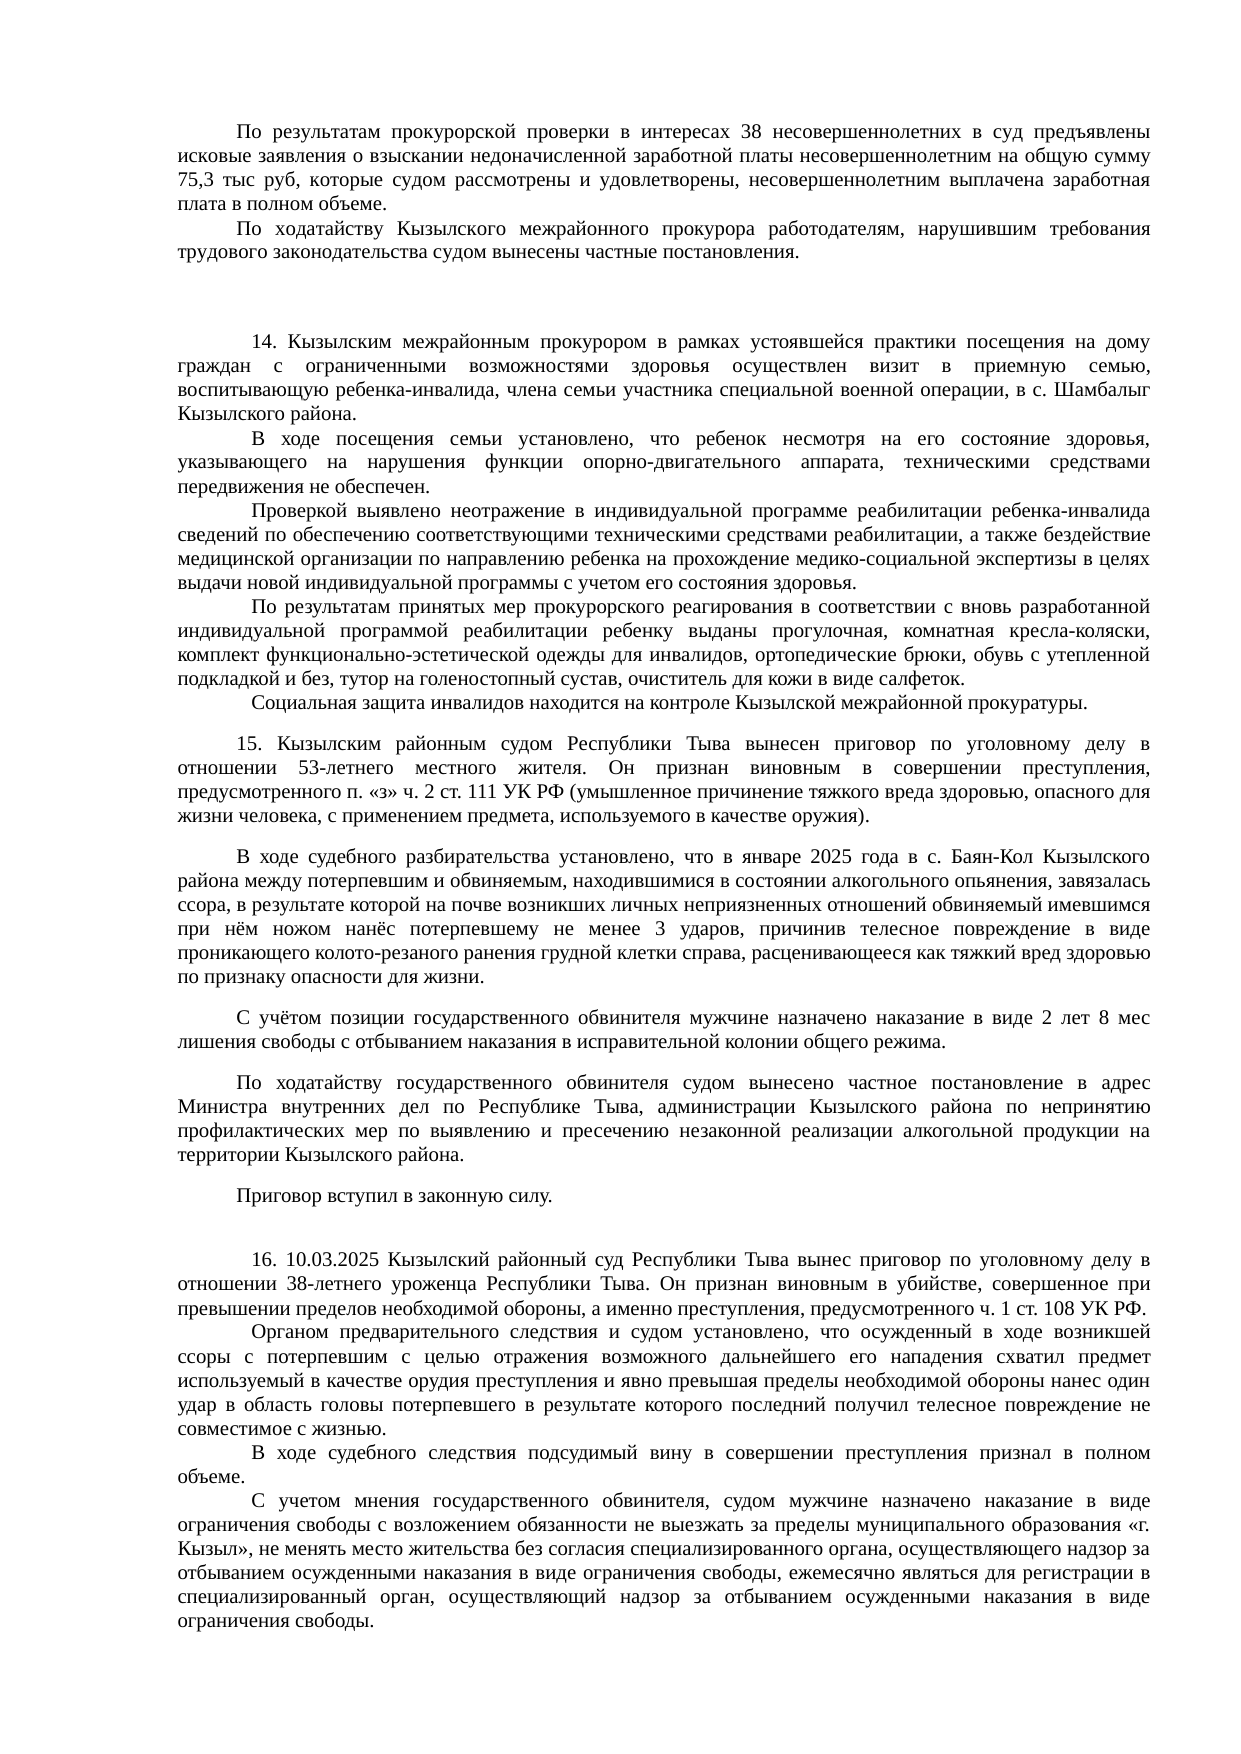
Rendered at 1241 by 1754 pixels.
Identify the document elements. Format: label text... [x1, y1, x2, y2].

text В ходе судебного разбирательства установлено, что в январе 2025 года в с. Баян-Кол Кызылского района между потерпевшим и обвиняемым, находившимися в состоянии алкогольного опьянения, завязалась ссора, в результате которой на почве возникших личных неприязненных отношений обвиняемый имевшимся при нём ножом нанёс потерпевшему не менее 3 ударов, причинив телесное повреждение в виде проникающего колото-резаного ранения грудной клетки справа, расценивающееся как тяжкий вред здоровью по признаку опасности для жизни. [177, 844, 1152, 988]
text По результатам принятых мер прокурорского реагирования в соответствии с вновь разработанной индивидуальной программой реабилитации ребенку выданы прогулочная, комнатная кресла-коляски, комплект функционально-эстетической одежды для инвалидов, ортопедические брюки, обувь с утепленной подкладкой и без, тутор на голеностопный сустав, очиститель для кожи в виде салфеток. [177, 594, 1152, 690]
text По ходатайству государственного обвинителя судом вынесено частное постановление в адрес Министра внутренних дел по Республике Тыва, администрации Кызылского района по непринятию профилактических мер по выявлению и пресечению незаконной реализации алкогольной продукции на территории Кызылского района. [177, 1069, 1152, 1166]
text В ходе посещения семьи установлено, что ребенок несмотря на его состояние здоровья, указывающего на нарушения функции опорно-двигательного аппарата, техническими средствами передвижения не обеспечен. [177, 425, 1152, 498]
text С учётом позиции государственного обвинителя мужчине назначено наказание в виде 2 лет 8 мес лишения свободы с отбыванием наказания в исправительной колонии общего режима. [177, 1005, 1152, 1053]
text По ходатайству Кызылского межрайонного прокурора работодателям, нарушившим требования трудового законодательства судом вынесены частные постановления. [177, 214, 1158, 328]
text 14. Кызылским межрайонным прокурором в рамках устоявшейся практики посещения на дому граждан с ограниченными возможностями здоровья осуществлен визит в приемную семью, воспитывающую ребенка-инвалида, члена семьи участника специальной военной операции, в с. Шамбалыг Кызылского района. [177, 329, 1152, 425]
text В ходе судебного следствия подсудимый вину в совершении преступления признал в полном объеме. [177, 1440, 1152, 1488]
text Приговор вступил в законную силу. [177, 1182, 1152, 1207]
text По результатам прокурорской проверки в интересах 38 несовершеннолетних в суд предъявлены исковые заявления о взыскании недоначисленной заработной платы несовершеннолетним на общую сумму 75,3 тыс руб, которые судом рассмотрены и удовлетворены, несовершеннолетним выплачена заработная плата в полном объеме. [177, 119, 1158, 214]
text Социальная защита инвалидов находится на контроле Кызылской межрайонной прокуратуры. [177, 690, 1152, 714]
text 16. 10.03.2025 Кызылский районный суд Республики Тыва вынес приговор по уголовному делу в отношении 38-летнего уроженца Республики Тыва. Он признан виновным в убийстве, совершенное при превышении пределов необходимой обороны, а именно преступления, предусмотренного ч. 1 ст. 108 УК РФ. [177, 1247, 1152, 1319]
text Проверкой выявлено неотражение в индивидуальной программе реабилитации ребенка-инвалида сведений по обеспечению соответствующими техническими средствами реабилитации, а также бездействие медицинской организации по направлению ребенка на прохождение медико-социальной экспертизы в целях выдачи новой индивидуальной программы с учетом его состояния здоровья. [177, 498, 1152, 594]
text 15. Кызылским районным судом Республики Тыва вынесен приговор по уголовному делу в отношении 53-летнего местного жителя. Он признан виновным в совершении преступления, предусмотренного п. «з» ч. 2 ст. 111 УК РФ (умышленное причинение тяжкого вреда здоровью, опасного для жизни человека, с применением предмета, используемого в качестве оружия). [177, 731, 1152, 827]
